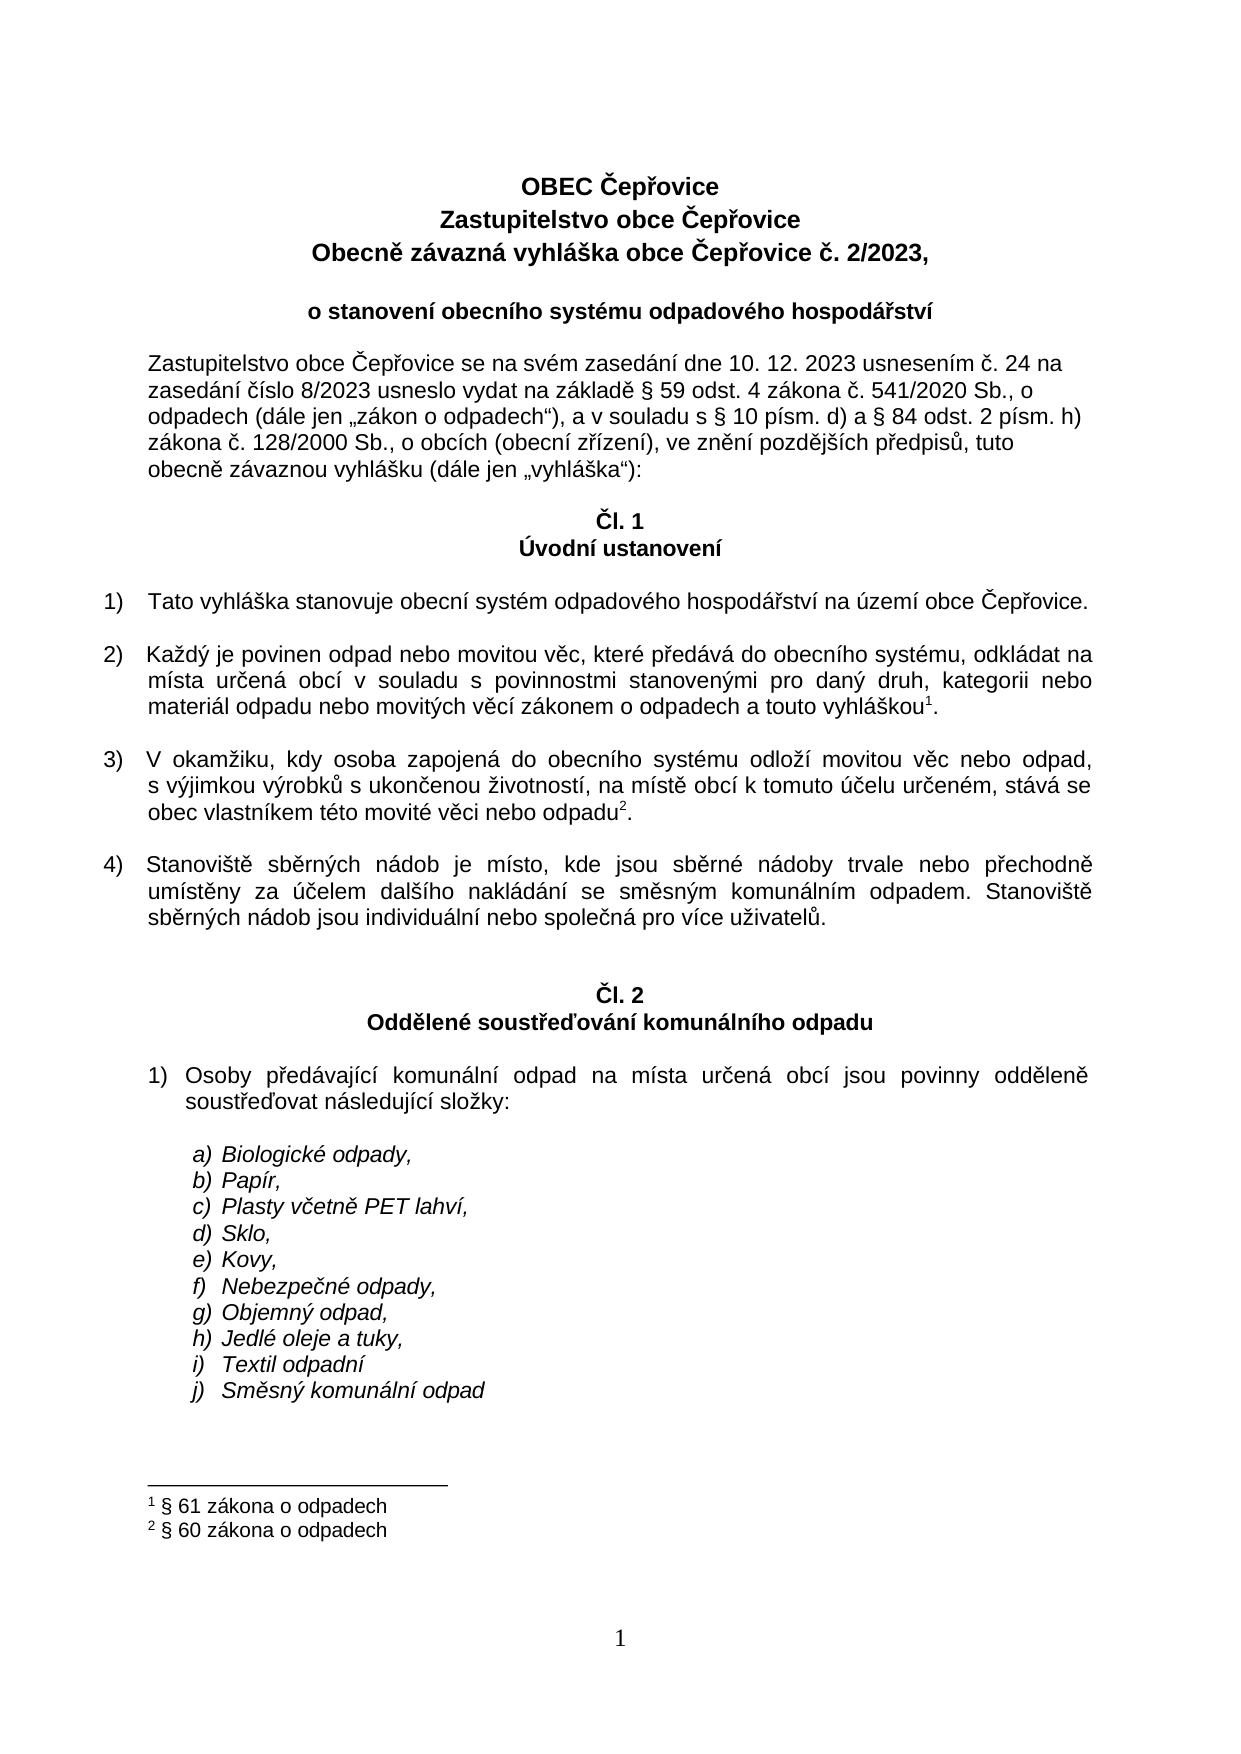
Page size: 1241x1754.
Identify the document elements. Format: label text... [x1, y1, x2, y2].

text 2 § 60 zákona o odpadech [148, 1517, 1105, 1542]
list Textil odpadní [192, 1352, 1105, 1378]
text Úvodní ustanovení [148, 535, 1092, 561]
text 1 § 61 zákona o odpadech [148, 1493, 1105, 1517]
list Jedlé oleje a tuky, [192, 1325, 1105, 1352]
list Sklo, [192, 1220, 1105, 1246]
list Biologické odpady, [192, 1141, 1105, 1167]
text Oddělené soustřeďování komunálního odpadu [148, 1009, 1092, 1036]
text Zastupitelstvo obce Čepřovice [148, 205, 1092, 234]
list Nebezpečné odpady, [192, 1273, 1105, 1299]
list V okamžiku, kdy osoba zapojená do obecního systému odloží movitou věc nebo odpad, s výjimkou výrobků s ukončenou životností, na místě obcí k tomuto účelu určeném, stává se obec vlastníkem této movité věci nebo odpadu2. [103, 746, 1093, 825]
list Stanoviště sběrných nádob je místo, kde jsou sběrné nádoby trvale nebo přechodně umístěny za účelem dalšího nakládání se směsným komunálním odpadem. Stanoviště sběrných nádob jsou individuální nebo společná pro více uživatelů. [103, 851, 1093, 930]
list Osoby předávající komunální odpad na místa určená obcí jsou povinny odděleně soustřeďovat následující složky: [148, 1062, 1093, 1115]
list Tato vyhláška stanovuje obecní systém odpadového hospodářství na území obce Čepřovice. [103, 588, 1105, 614]
text o stanovení obecního systému odpadového hospodářství [148, 298, 1092, 324]
text Čl. 2 [148, 983, 1092, 1009]
list Objemný odpad, [192, 1299, 1105, 1325]
list Plasty včetně PET lahví, [192, 1194, 1105, 1220]
list Každý je povinen odpad nebo movitou věc, které předává do obecního systému, odkládat na místa určená obcí v souladu s povinnostmi stanovenými pro daný druh, kategorii nebo materiál odpadu nebo movitých věcí zákonem o odpadech a touto vyhláškou1. [103, 641, 1093, 719]
text Zastupitelstvo obce Čepřovice se na svém zasedání dne 10. 12. 2023 usnesením č. 24 na zasedání číslo 8/2023 usneslo vydat na základě § 59 odst. 4 zákona č. 541/2020 Sb., o odpadech (dále jen „zákon o odpadech“), a v souladu s § 10 písm. d) a § 84 odst. 2 písm. h) zákona č. 128/2000 Sb., o obcích (obecní zřízení), ve znění pozdějších předpisů, tuto obecně závaznou vyhlášku (dále jen „vyhláška“): [148, 350, 1087, 482]
text OBEC Čepřovice [148, 172, 1092, 201]
text Obecně závazná vyhláška obce Čepřovice č. 2/2023, [148, 238, 1092, 267]
list Kovy, [192, 1246, 1105, 1273]
text Čl. 1 [148, 509, 1092, 535]
list Papír, [192, 1167, 1105, 1194]
list Směsný komunální odpad [192, 1378, 1105, 1404]
